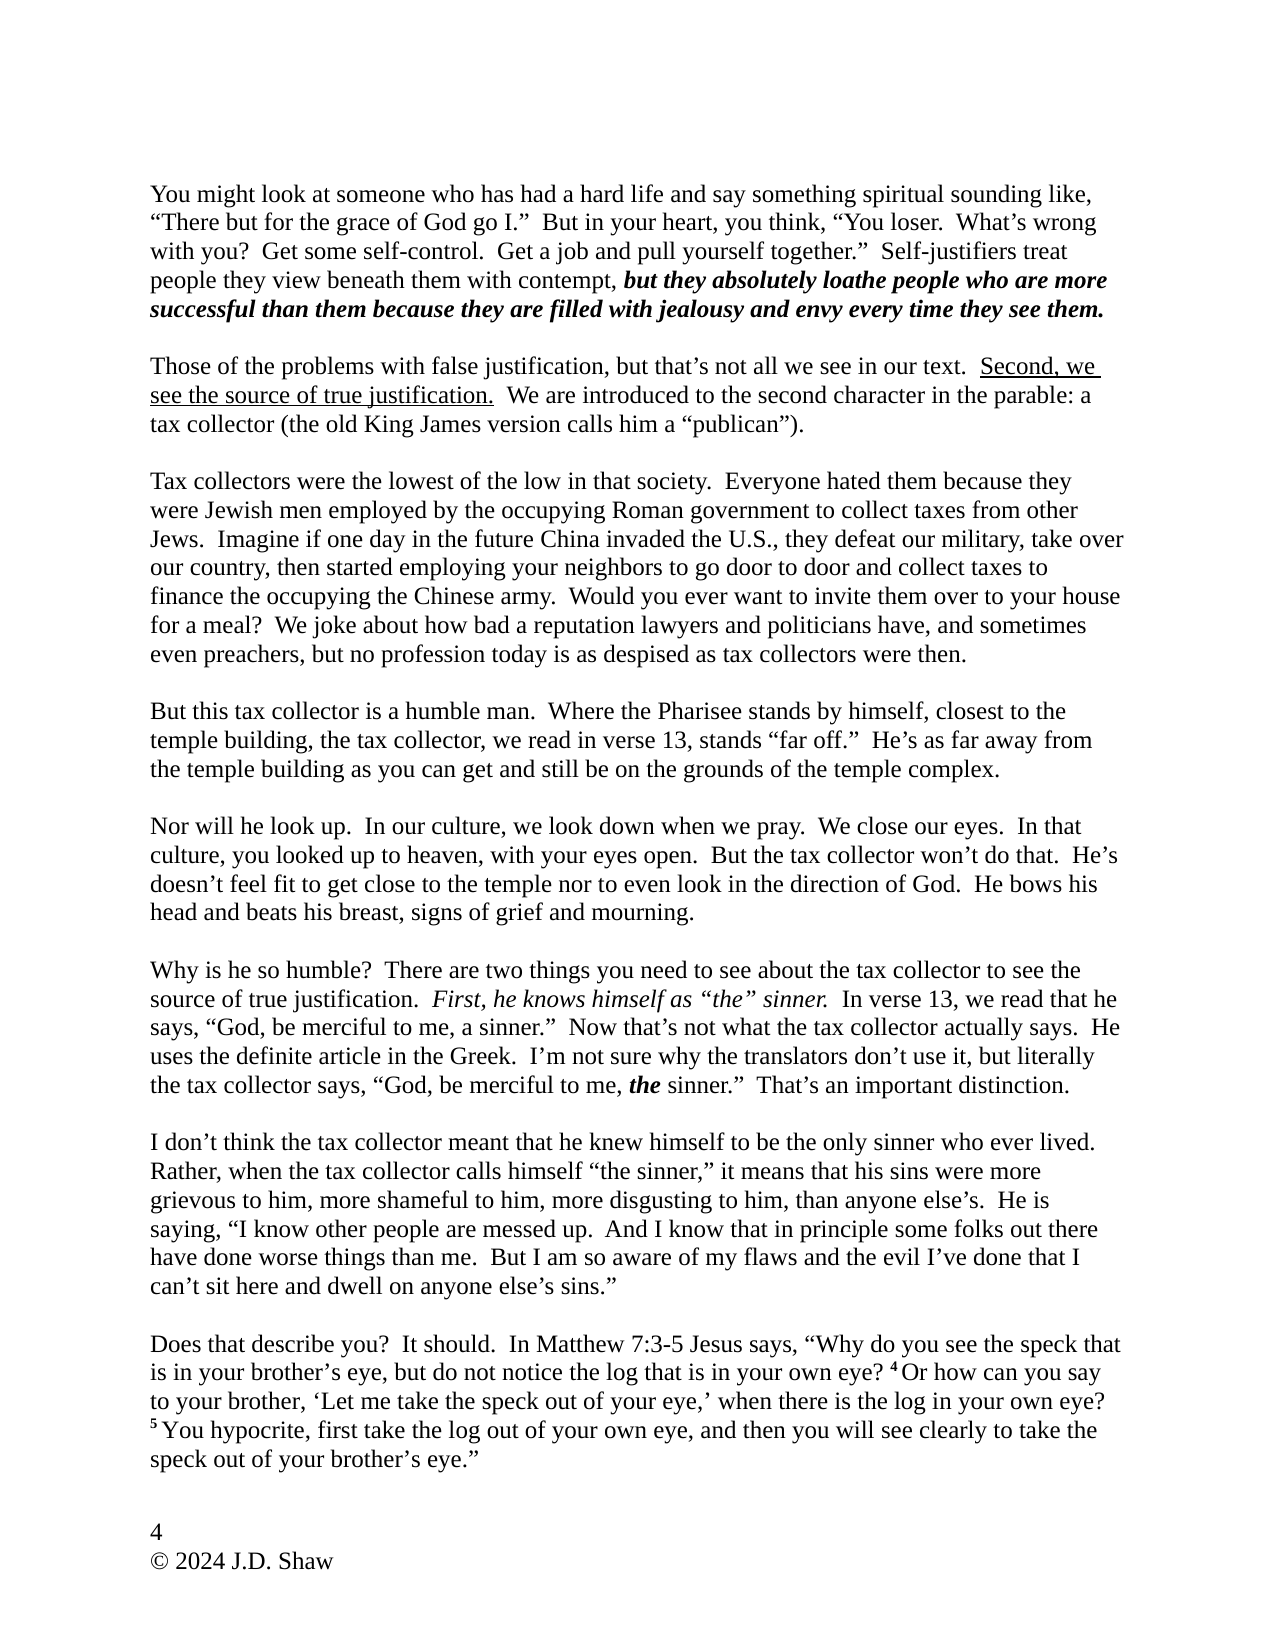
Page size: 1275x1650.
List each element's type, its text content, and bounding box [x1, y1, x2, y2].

text Tax collectors were the lowest of the low in that society. Everyone hated them because they were Jewish men employed by the occupying Roman government to collect taxes from other Jews. Imagine if one day in the future China invaded the U.S., they defeat our military, take over our country, then started employing your neighbors to go door to door and collect taxes to finance the occupying the Chinese army. Would you ever want to invite them over to your house for a meal? We joke about how bad a reputation lawyers and politicians have, and sometimes even preachers, but no profession today is as despised as tax collectors were then. [150, 466, 1125, 667]
text Nor will he look up. In our culture, we look down when we pray. We close our eyes. In that culture, you looked up to heaven, with your eyes open. But the tax collector won’t do that. He’s doesn’t feel fit to get close to the temple nor to even look in the direction of God. He bows his head and beats his breast, signs of grief and mourning. [150, 811, 1125, 926]
text Why is he so humble? There are two things you need to see about the tax collector to see the source of true justification. First, he knows himself as “the” sinner. In verse 13, we read that he says, “God, be merciful to me, a sinner.” Now that’s not what the tax collector actually says. He uses the definite article in the Greek. I’m not sure why the translators don’t use it, but literally the tax collector says, “God, be merciful to me, the sinner.” That’s an important distinction. [150, 955, 1125, 1099]
text But this tax collector is a humble man. Where the Pharisee stands by himself, closest to the temple building, the tax collector, we read in verse 13, stands “far off.” He’s as far away from the temple building as you can get and still be on the grounds of the temple complex. [150, 696, 1125, 782]
text I don’t think the tax collector meant that he knew himself to be the only sinner who ever lived. Rather, when the tax collector calls himself “the sinner,” it means that his sins were more grievous to him, more shameful to him, more disgusting to him, than anyone else’s. He is saying, “I know other people are messed up. And I know that in principle some folks out there have done worse things than me. But I am so aware of my flaws and the evil I’ve done that I can’t sit here and dwell on anyone else’s sins.” [150, 1127, 1125, 1300]
text Does that describe you? It should. In Matthew 7:3-5 Jesus says, “Why do you see the speck that is in your brother’s eye, but do not notice the log that is in your own eye? 4 Or how can you say to your brother, ‘Let me take the speck out of your eye,’ when there is the log in your own eye? 5 You hypocrite, first take the log out of your own eye, and then you will see clearly to take the speck out of your brother’s eye.” [150, 1300, 1125, 1472]
text Those of the problems with false justification, but that’s not all we see in our text. Second, we see the source of true justification. We are introduced to the second character in the parable: a tax collector (the old King James version calls him a “publican”). [150, 351, 1125, 437]
text You might look at someone who has had a hard life and say something spiritual sounding like, “There but for the grace of God go I.” But in your heart, you think, “You loser. What’s wrong with you? Get some self-control. Get a job and pull yourself together.” Self-justifiers treat people they view beneath them with contempt, but they absolutely loathe people who are more successful than them because they are filled with jealousy and envy every time they see them. [150, 179, 1125, 322]
